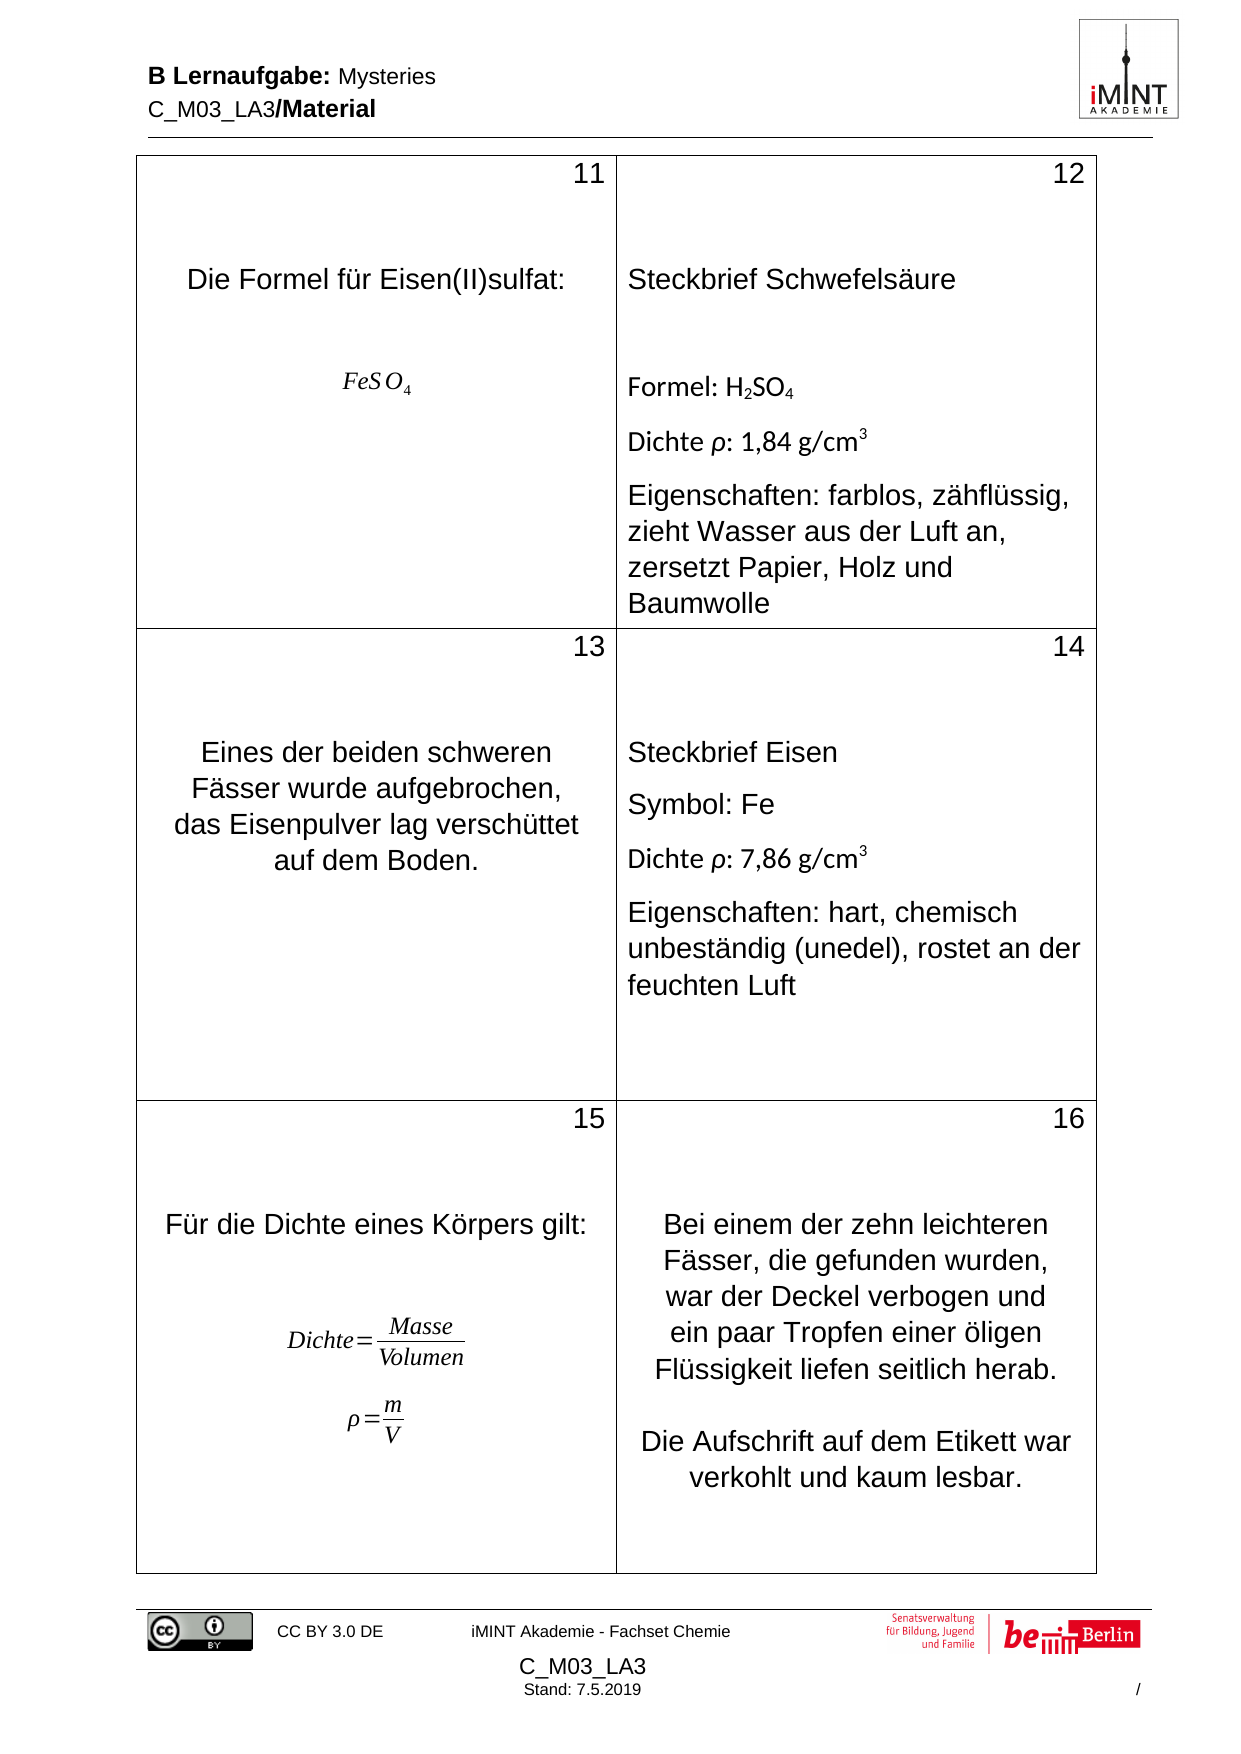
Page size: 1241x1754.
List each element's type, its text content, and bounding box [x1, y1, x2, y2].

table_cell 16 Bei einem der zehn leichteren Fässer, die gefunden wurden, war der Deckel verbogen und ein paar Tropfen einer öligen Flüssigkeit liefen seitlich herab. Die Aufschrift auf dem Etikett war verkohlt und kaum lesbar. [617, 1101, 1096, 1573]
picture [1069, 9, 1185, 125]
picture [886, 1613, 1141, 1654]
table_cell 11 Die Formel für Eisen(II)sulfat: [137, 156, 616, 628]
table_cell 15 Für die Dichte eines Körpers gilt: [137, 1101, 616, 1573]
table_cell 12 Steckbrief Schwefelsäure Formel: H2SO4 Dichte ρ: 1,84 g/cm3 Eigenschaften: farblos, zähflüssig, zieht Wasser aus der Luft an, zersetzt Papier, Holz und Baumwolle [617, 156, 1096, 628]
table_cell 14 Steckbrief Eisen Symbol: Fe Dichte ρ: 7,86 g/cm3 Eigenschaften: hart, chemisch unbeständig (unedel), rostet an der feuchten Luft [617, 629, 1096, 1100]
picture [147, 1612, 253, 1651]
table_cell 13 Eines der beiden schweren Fässer wurde aufgebrochen, das Eisenpulver lag verschüttet auf dem Boden. [137, 629, 616, 1100]
